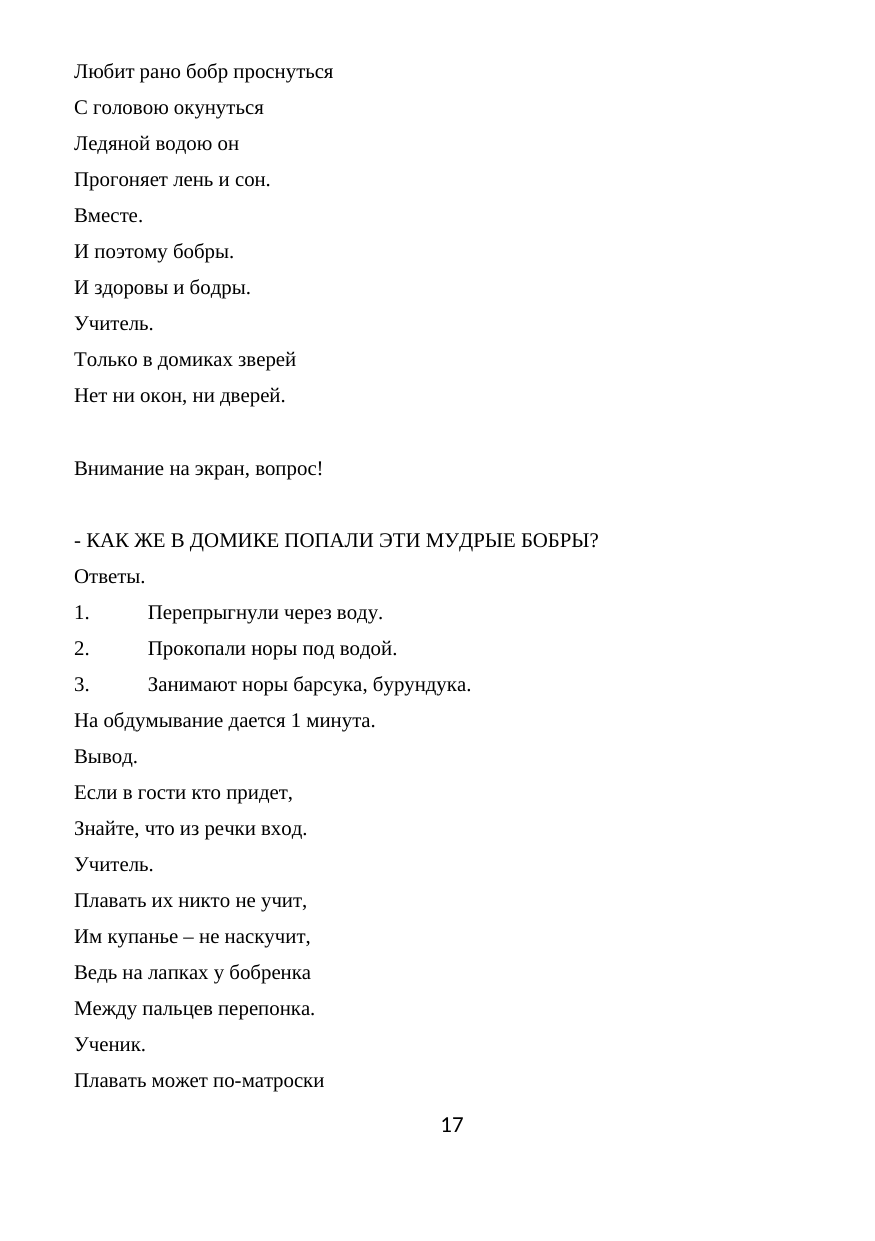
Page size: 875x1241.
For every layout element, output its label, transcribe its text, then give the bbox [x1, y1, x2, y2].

text Плавать их никто не учит, [74, 888, 830, 912]
text Ледяной водою он [74, 131, 830, 155]
text Ведь на лапках у бобренка [74, 960, 830, 984]
text Только в домиках зверей [74, 347, 830, 371]
text Любит рано бобр проснуться [74, 59, 830, 83]
text Ученик. [74, 1032, 830, 1056]
text Между пальцев перепонка. [74, 996, 830, 1020]
text 1. Перепрыгнули через воду. [74, 600, 830, 624]
text Внимание на экран, вопрос! [74, 456, 830, 479]
text Учитель. [74, 852, 830, 876]
text Плавать может по-матроски [74, 1068, 830, 1092]
text Им купанье – не наскучит, [74, 924, 830, 948]
text Если в гости кто придет, [74, 780, 830, 804]
text Нет ни окон, ни дверей. [74, 383, 830, 407]
text И здоровы и бодры. [74, 275, 830, 299]
text Вывод. [74, 744, 830, 768]
text Прогоняет лень и сон. [74, 167, 830, 191]
text 3. Занимают норы барсука, бурундука. [74, 672, 830, 696]
text Вместе. [74, 203, 830, 227]
text - КАК ЖЕ В ДОМИКЕ ПОПАЛИ ЭТИ МУДРЫЕ БОБРЫ? [74, 528, 830, 552]
text На обдумывание дается 1 минута. [74, 708, 830, 732]
text И поэтому бобры. [74, 239, 830, 263]
text Знайте, что из речки вход. [74, 816, 830, 840]
text С головою окунуться [74, 95, 830, 119]
text Ответы. [74, 564, 830, 588]
text 2. Прокопали норы под водой. [74, 636, 830, 660]
text Учитель. [74, 311, 830, 335]
